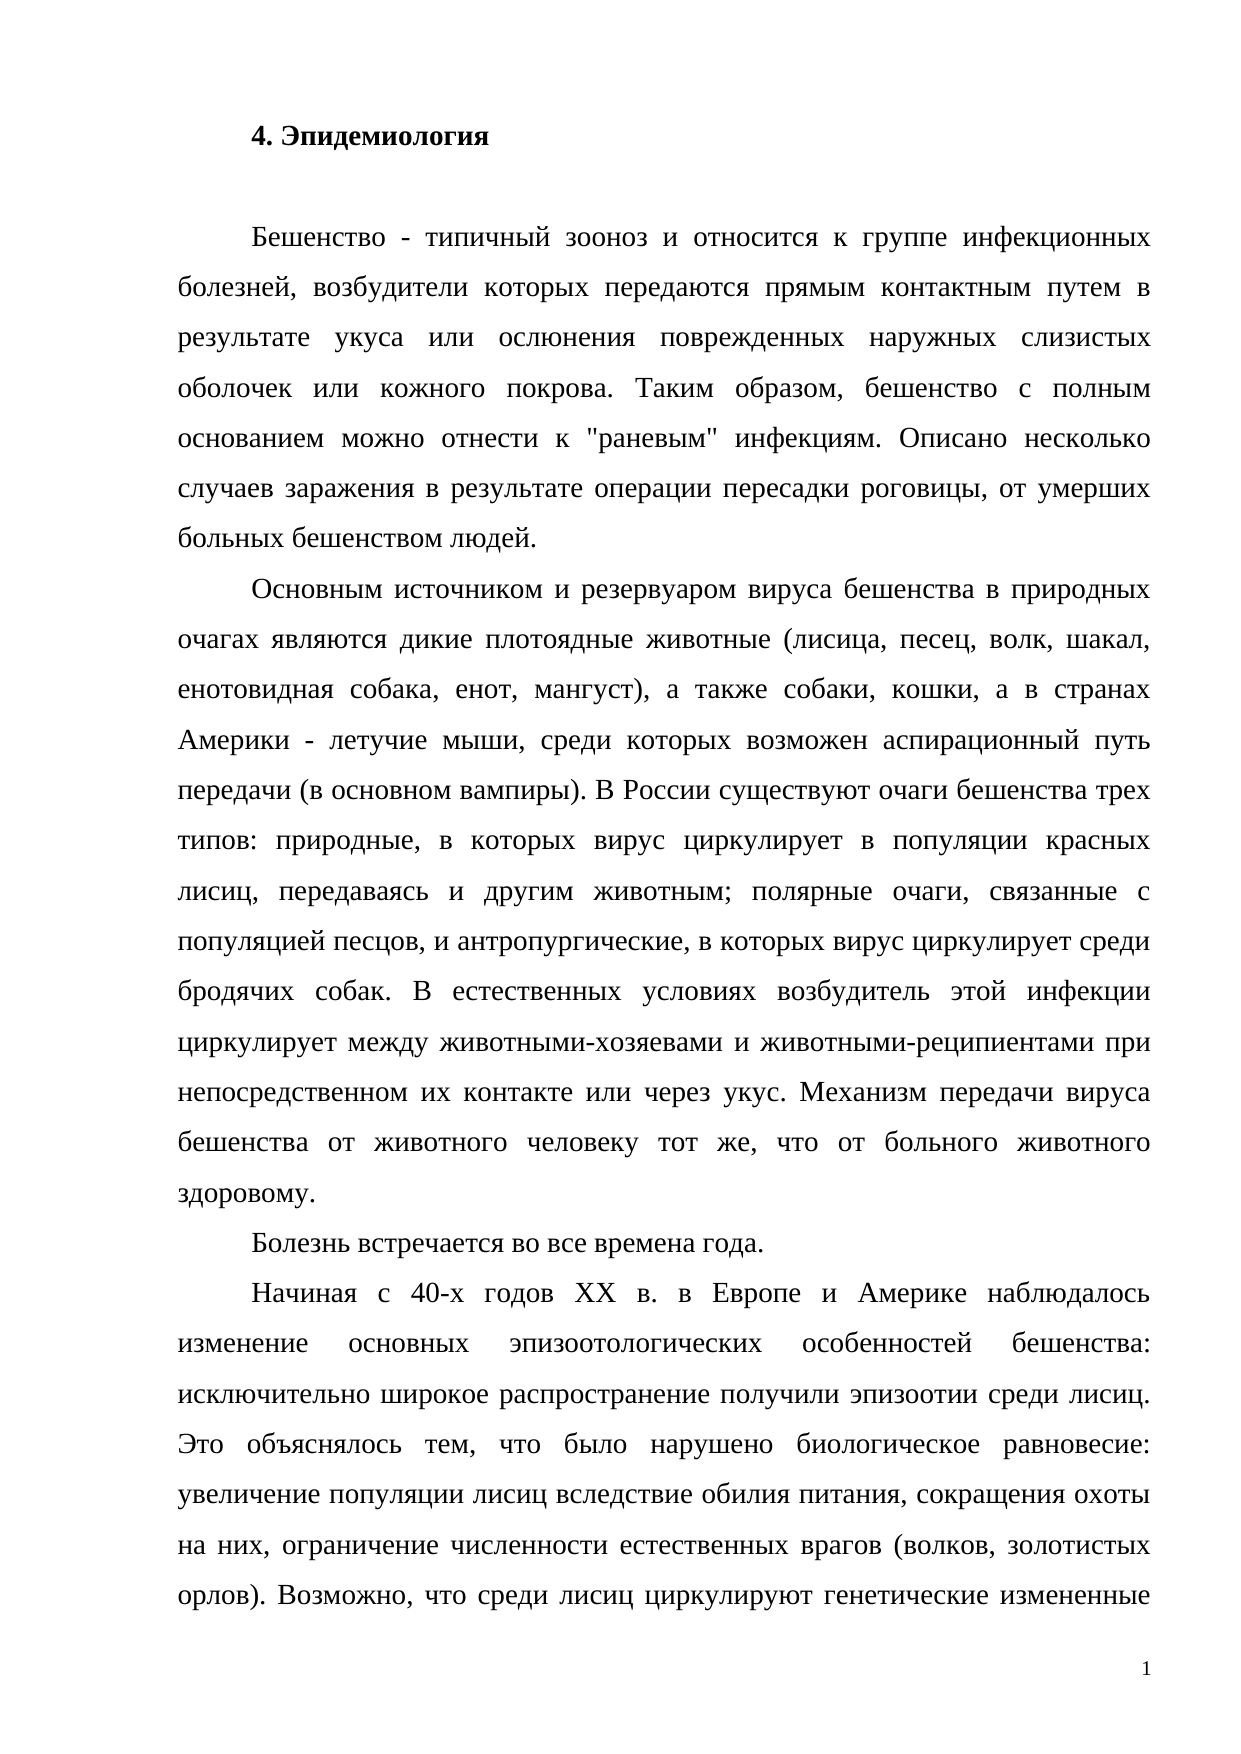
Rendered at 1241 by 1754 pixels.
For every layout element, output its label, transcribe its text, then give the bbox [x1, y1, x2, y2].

text 4. Эпидемиология [177, 118, 1152, 152]
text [177, 1275, 1152, 1611]
text Болезнь встречается во все времена года. [177, 1225, 1152, 1258]
text Бешенство - типичный зооноз и относится к группе инфекционных болезней, возбудители которых передаются прямым контактным путем в результате укуса или ослюнения поврежденных наружных слизистых оболочек или кожного покрова. Таким образом, бешенство с полным основанием можно отнести к "раневым" инфекциям. Описано несколько случаев заражения в результате операции пересадки роговицы, от умерших больных бешенством людей. [177, 219, 1152, 554]
text Основным источником и резервуаром вируса бешенства в природных очагах являются дикие плотоядные животные (лисица, песец, волк, шакал, енотовидная собака, енот, мангуст), а также собаки, кошки, а в странах Америки - летучие мыши, среди которых возможен аспирационный путь передачи (в основном вампиры). В России существуют очаги бешенства трех типов: природные, в которых вирус циркулирует в популяции красных лисиц, передаваясь и другим животным; полярные очаги, связанные с популяцией песцов, и антропургические, в которых вирус циркулирует среди бродячих собак. В естественных условиях возбудитель этой инфекции циркулирует между животными-хозяевами и животными-реципиентами при непосредственном их контакте или через укус. Механизм передачи вируса бешенства от животного человеку тот же, что от больного животного здоровому. [177, 571, 1152, 1208]
